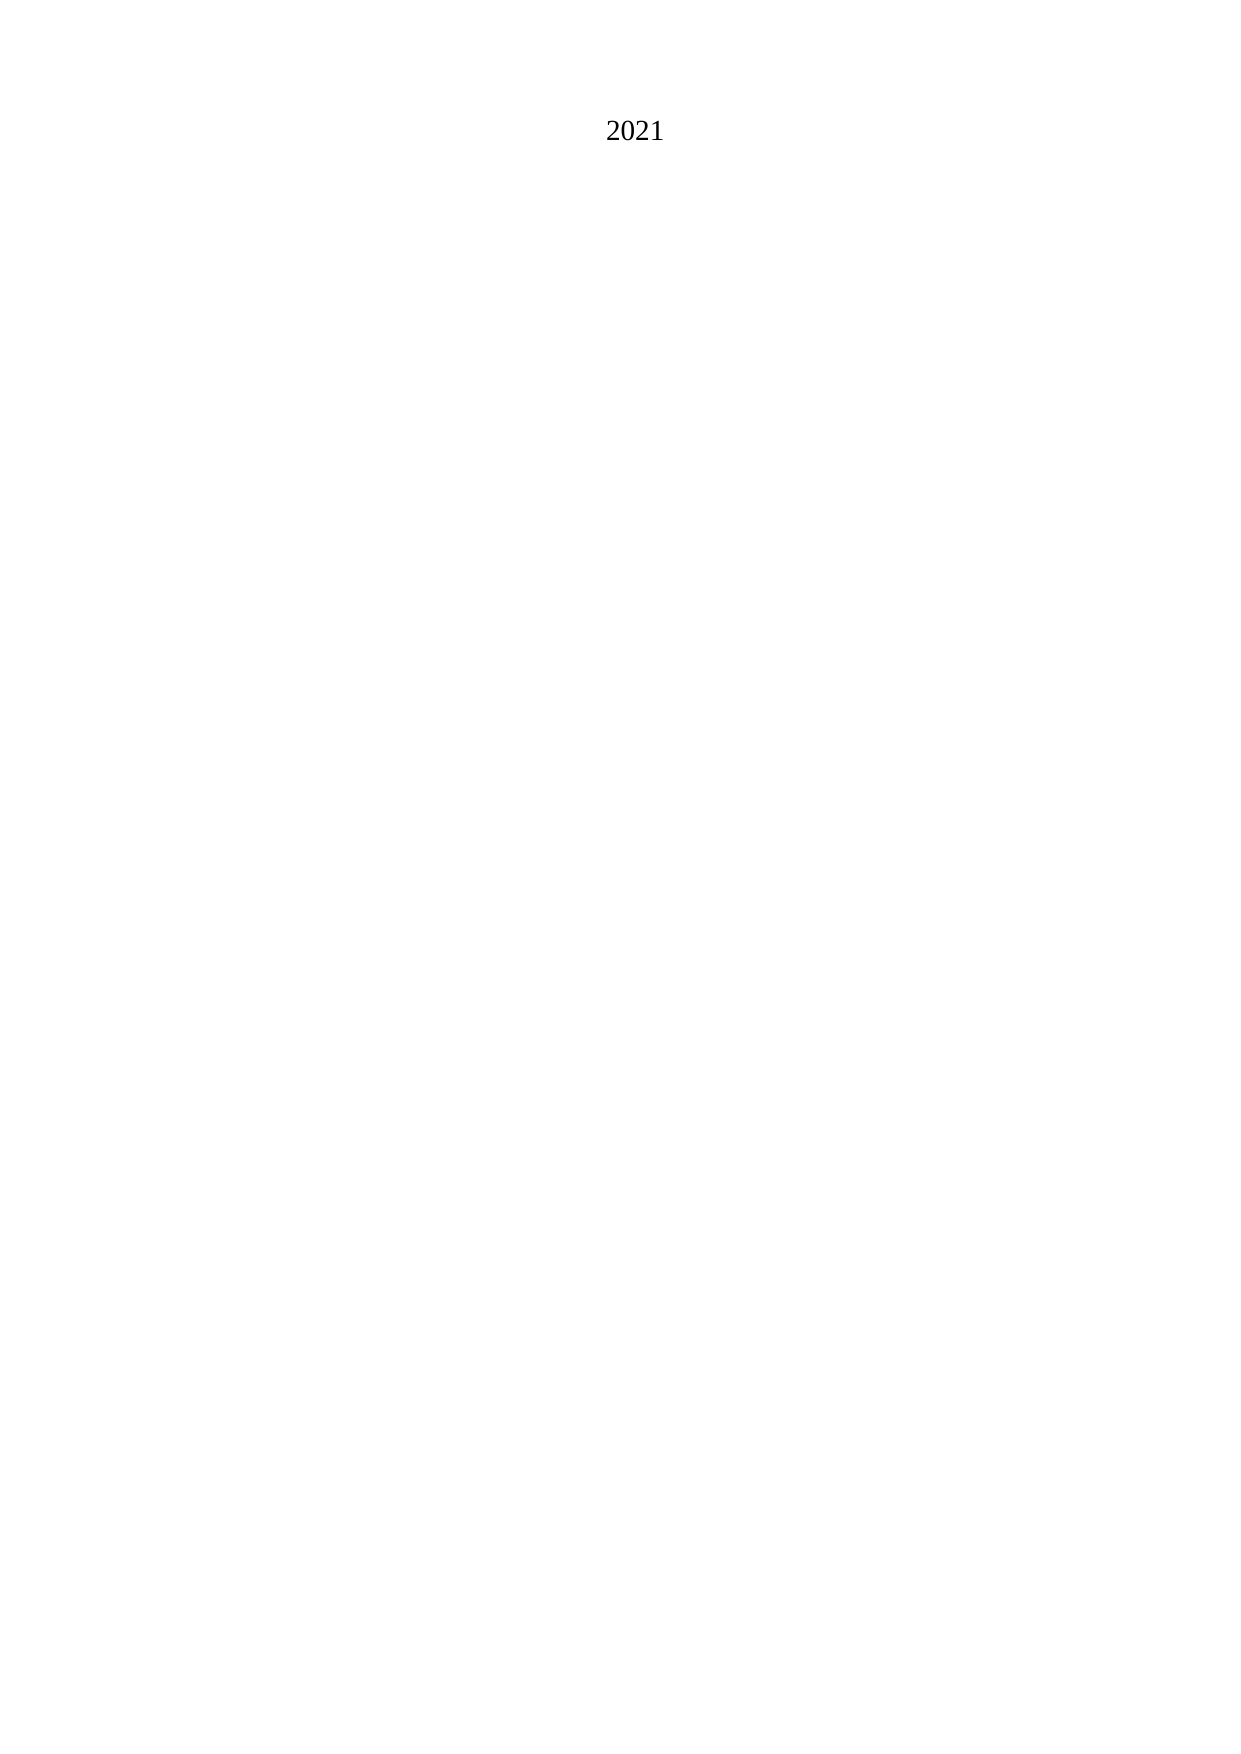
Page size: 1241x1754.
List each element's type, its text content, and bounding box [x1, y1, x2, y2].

text 2021 [115, 113, 1155, 147]
